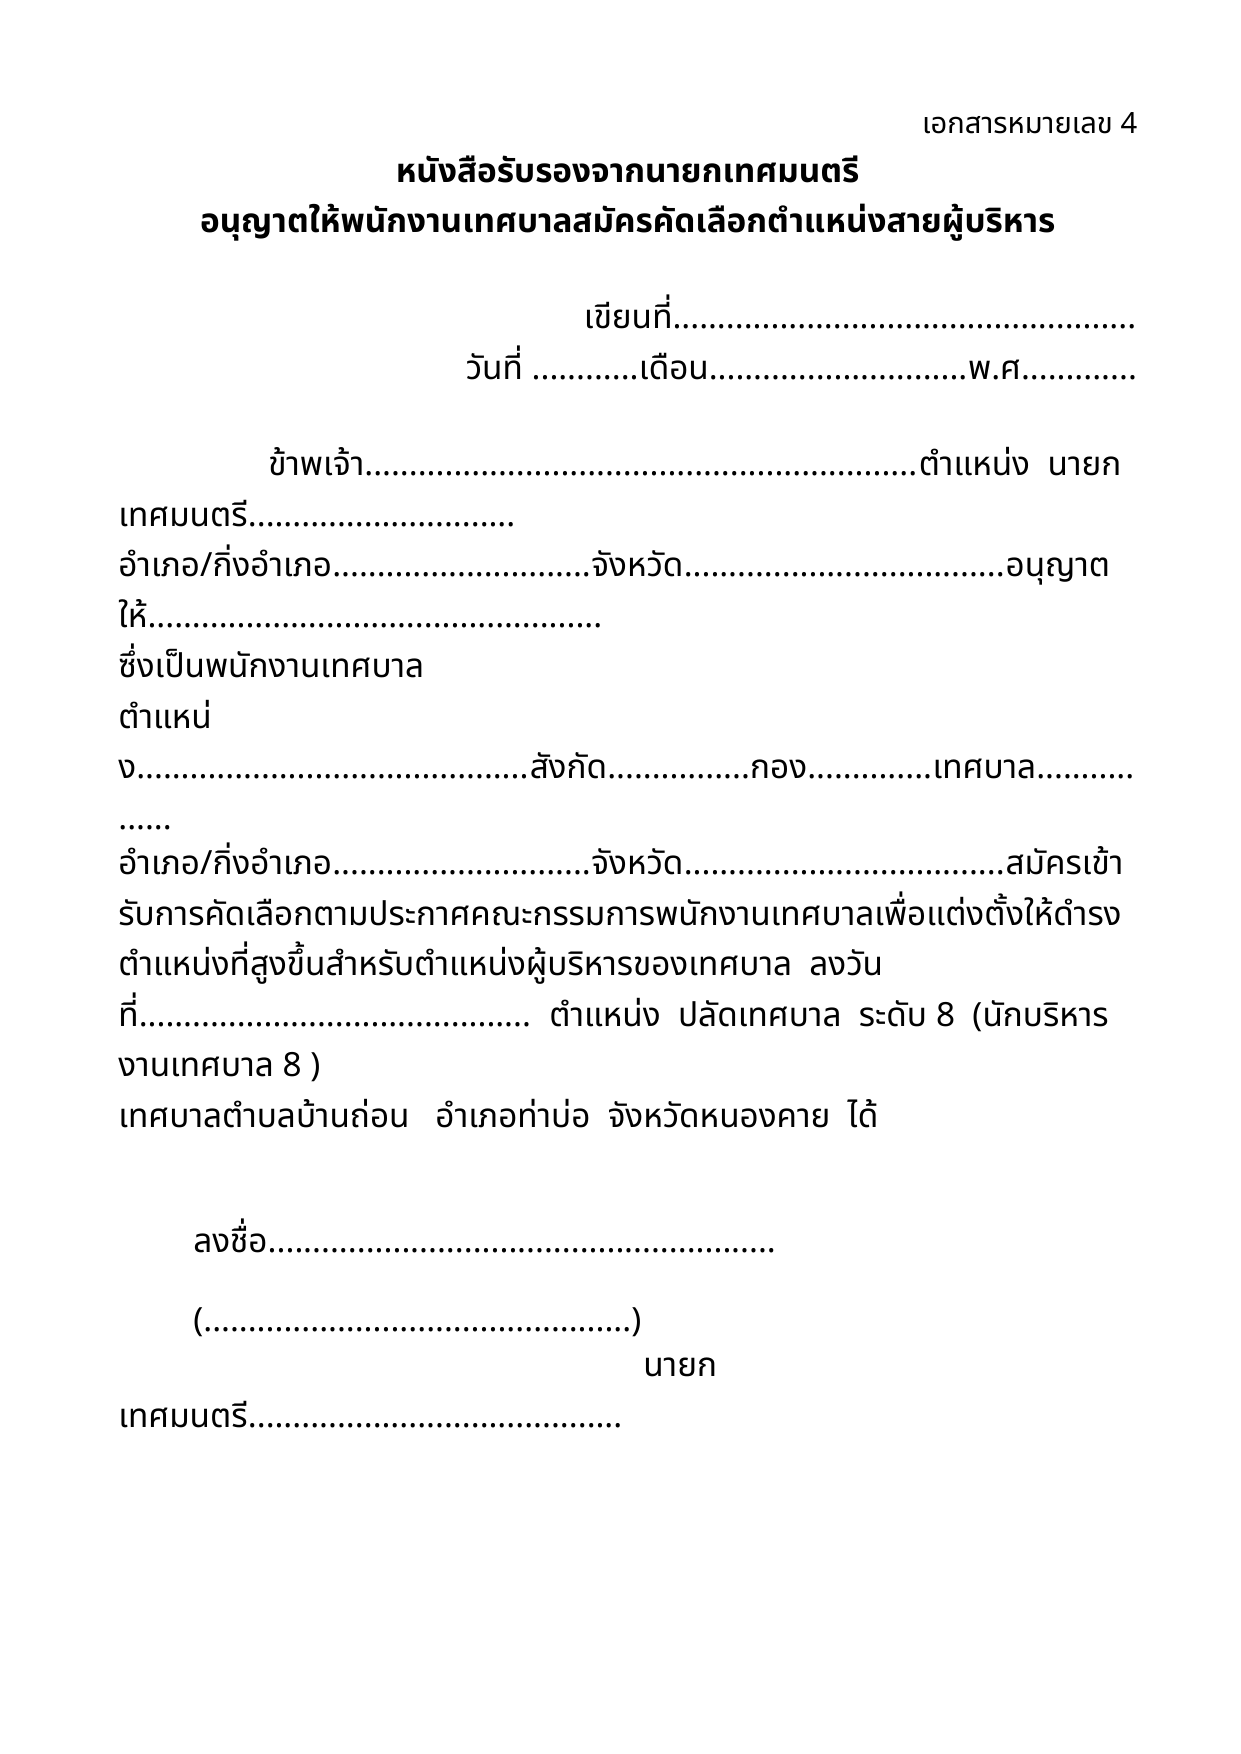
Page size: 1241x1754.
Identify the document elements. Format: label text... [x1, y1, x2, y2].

text อนุญาตให้พนักงานเทศบาลสมัครคัดเลือกตำแหน่งสายผู้บริหาร [118, 197, 1137, 248]
text (................................................) [118, 1267, 1137, 1341]
text อำเภอ/กิ่งอำเภอ.............................จังหวัด....................................อนุญาตให้................................................... [118, 541, 1137, 642]
text เทศบาลตำบลบ้านถ่อน อำเภอท่าบ่อ จังหวัดหนองคาย ได้ [118, 1092, 1137, 1142]
text หนังสือรับรองจากนายกเทศมนตรี [118, 147, 1137, 197]
text ซึ่งเป็นพนักงานเทศบาลตำแหน่ง............................................สังกัด................กอง..............เทศบาล................. [118, 642, 1137, 839]
text วันที่ ............เดือน.............................พ.ศ............. [118, 344, 1137, 394]
text ข้าพเจ้า..............................................................ตำแหน่ง นายกเทศมนตรี.............................. [118, 440, 1137, 541]
text นายกเทศมนตรี.......................................... [118, 1341, 1137, 1442]
text เขียนที่.................................................... [118, 293, 1137, 344]
text ลงชื่อ......................................................... [118, 1188, 1137, 1267]
text เอกสารหมายเลข 4 [118, 103, 1137, 147]
text อำเภอ/กิ่งอำเภอ.............................จังหวัด....................................สมัครเข้ารับการคัดเลือกตามประกาศคณะกรรมการพนักงานเทศบาลเพื่อแต่งตั้งให้ดำรงตำแหน่งที่สูงขึ้นสำหรับตำแหน่งผู้บริหารของเทศบาล ลงวันที่............................................ ตำแหน่ง ปลัดเทศบาล ระดับ 8 (นักบริหารงานเทศบาล 8 ) [118, 839, 1137, 1092]
